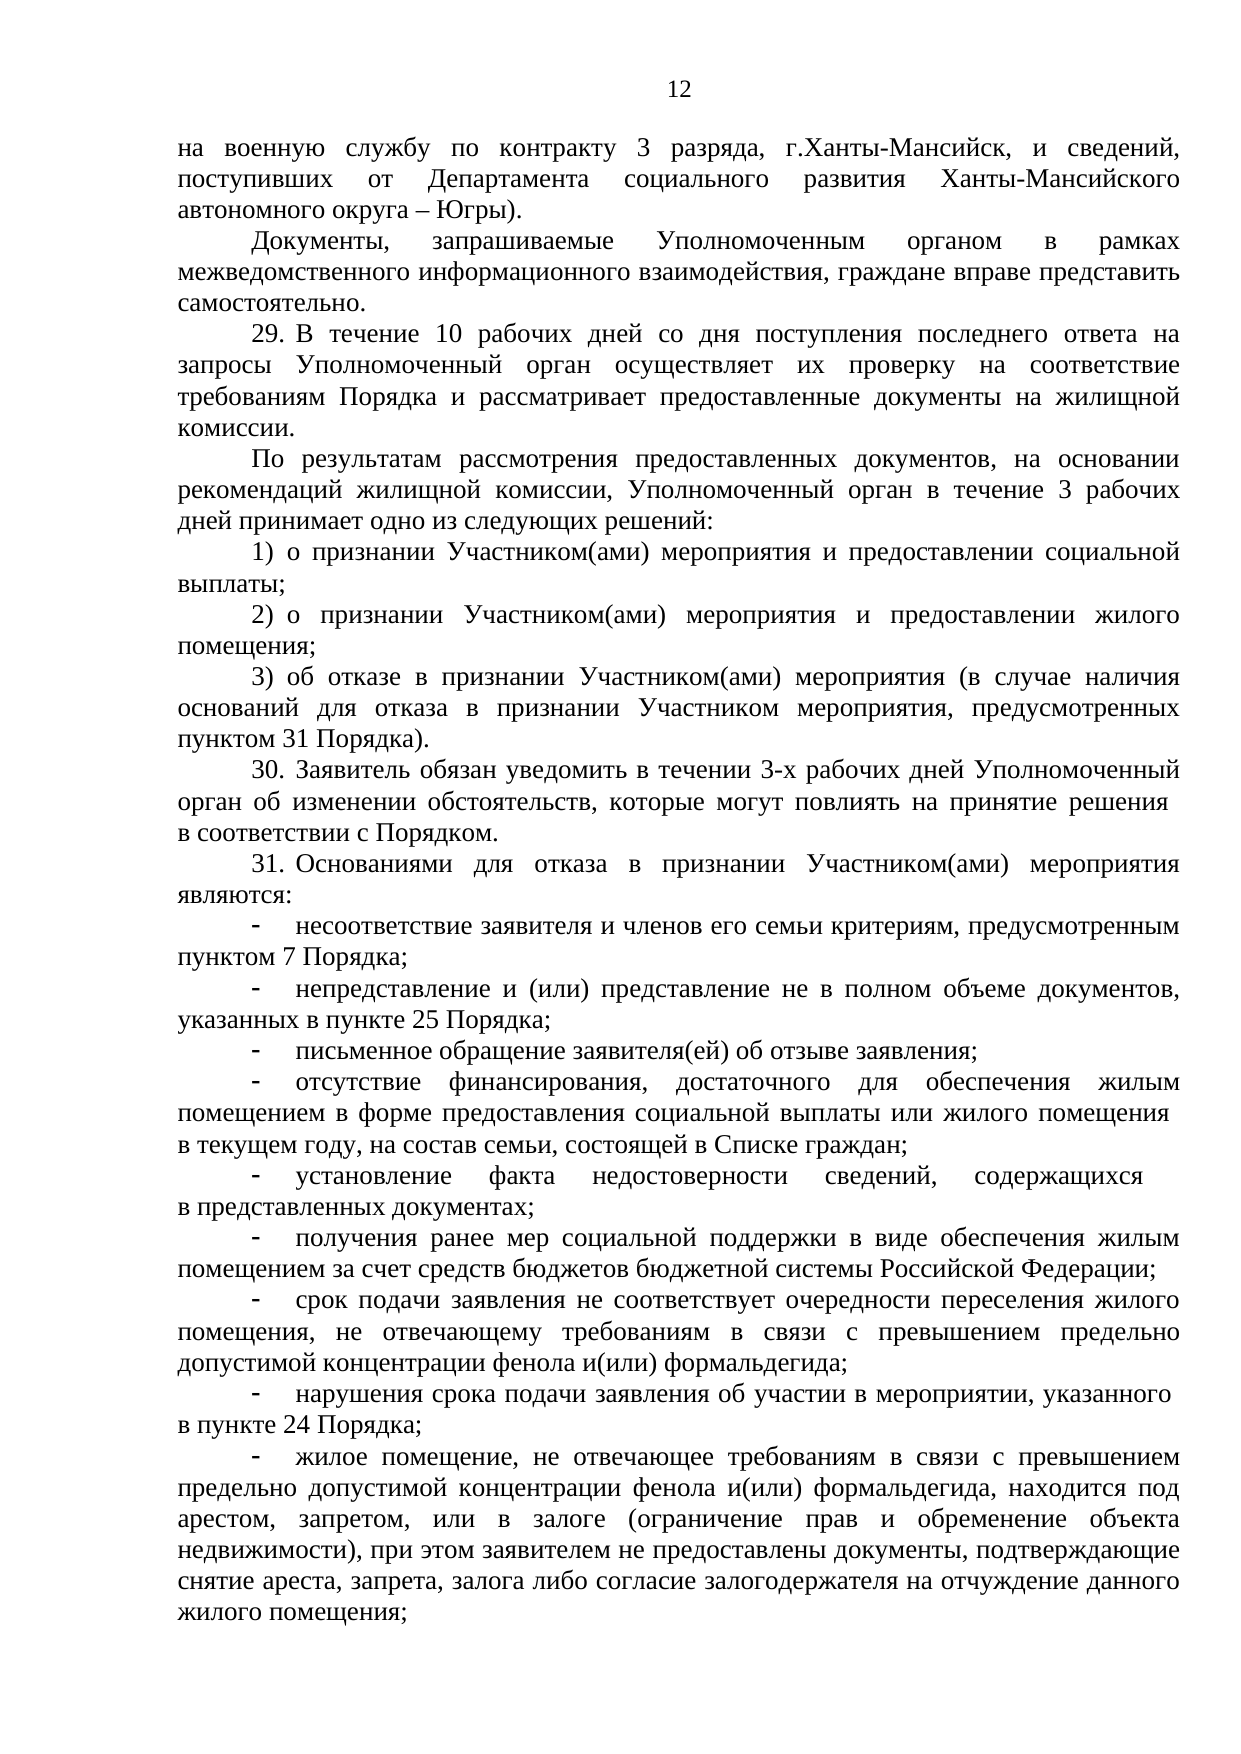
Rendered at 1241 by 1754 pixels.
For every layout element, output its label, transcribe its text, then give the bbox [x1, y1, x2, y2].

list жилое помещение, не отвечающее требованиям в связи с превышением предельно допустимой концентрации фенола и(или) формальдегида, находится под арестом, запретом, или в залоге (ограничение прав и обременение объекта недвижимости), при этом заявителем не предоставлены документы, подтверждающие снятие ареста, запрета, залога либо согласие залогодержателя на отчуждение данного жилого помещения; [177, 1439, 1181, 1627]
list срок подачи заявления не соответствует очередности переселения жилого помещения, не отвечающему требованиям в связи с превышением предельно допустимой концентрации фенола и(или) формальдегида; [177, 1284, 1181, 1377]
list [177, 131, 1181, 224]
list о признании Участником(ами) мероприятия и предоставлении жилого помещения; [177, 598, 1181, 660]
text Документы, запрашиваемые Уполномоченным органом в рамках межведомственного информационного взаимодействия, граждане вправе представить самостоятельно. [177, 224, 1181, 317]
list Основаниями для отказа в признании Участником(ами) мероприятия являются: [177, 847, 1181, 909]
list отсутствие финансирования, достаточного для обеспечения жилым помещением в форме предоставления социальной выплаты или жилого помещения в текущем году, на состав семьи, состоящей в Списке граждан; [177, 1065, 1181, 1159]
list нарушения срока подачи заявления об участии в мероприятии, указанного в пункте 24 Порядка; [177, 1377, 1181, 1439]
list установление факта недостоверности сведений, содержащихся в представленных документах; [177, 1159, 1181, 1221]
list о признании Участником(ами) мероприятия и предоставлении социальной выплаты; [177, 536, 1181, 598]
list получения ранее мер социальной поддержки в виде обеспечения жилым помещением за счет средств бюджетов бюджетной системы Российской Федерации; [177, 1221, 1181, 1284]
list письменное обращение заявителя(ей) об отзыве заявления; [177, 1034, 1181, 1065]
list В течение 10 рабочих дней со дня поступления последнего ответа на запросы Уполномоченный орган осуществляет их проверку на соответствие требованиям Порядка и рассматривает предоставленные документы на жилищной комиссии. [177, 317, 1181, 442]
text По результатам рассмотрения предоставленных документов, на основании рекомендаций жилищной комиссии, Уполномоченный орган в течение 3 рабочих дней принимает одно из следующих решений: [177, 442, 1181, 536]
list Заявитель обязан уведомить в течении 3-х рабочих дней Уполномоченный орган об изменении обстоятельств, которые могут повлиять на принятие решения в соответствии с Порядком. [177, 753, 1181, 847]
list об отказе в признании Участником(ами) мероприятия (в случае наличия оснований для отказа в признании Участником мероприятия, предусмотренных пунктом 31 Порядка). [177, 660, 1181, 753]
list несоответствие заявителя и членов его семьи критериям, предусмотренным пунктом 7 Порядка; [177, 909, 1181, 972]
list непредставление и (или) представление не в полном объеме документов, указанных в пункте 25 Порядка; [177, 972, 1181, 1034]
